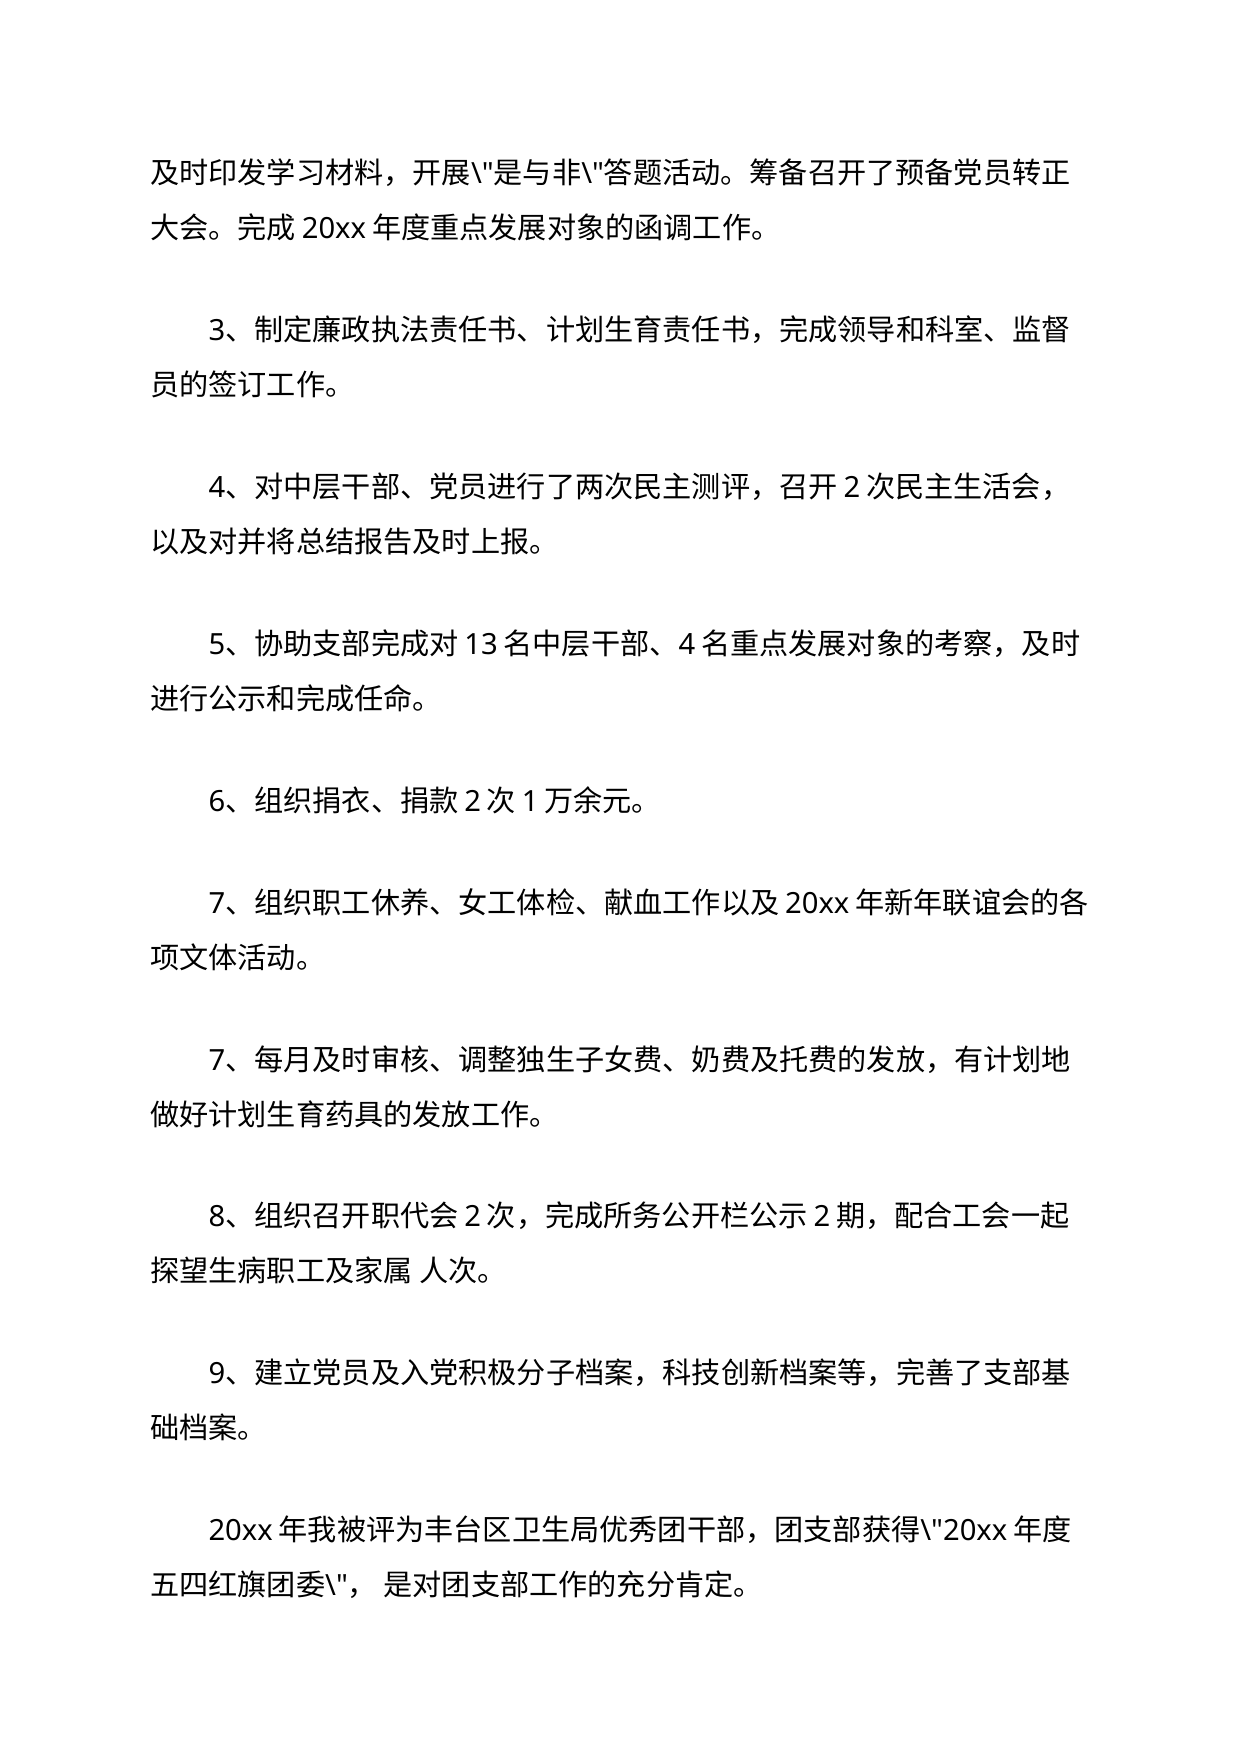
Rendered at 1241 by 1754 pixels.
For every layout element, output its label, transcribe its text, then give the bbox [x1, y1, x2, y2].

text 5、协助支部完成对13名中层干部、4名重点发展对象的考察，及时进行公示和完成任命。 [150, 621, 1090, 718]
text 20xx年我被评为丰台区卫生局优秀团干部，团支部获得\"20xx年度五四红旗团委\"， 是对团支部工作的充分肯定。 [150, 1506, 1090, 1604]
text 3、制定廉政执法责任书、计划生育责任书，完成领导和科室、监督员的签订工作。 [150, 307, 1090, 404]
text 9、建立党员及入党积极分子档案，科技创新档案等，完善了支部基础档案。 [150, 1349, 1090, 1447]
text 7、每月及时审核、调整独生子女费、奶费及托费的发放，有计划地做好计划生育药具的发放工作。 [150, 1036, 1090, 1133]
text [150, 150, 1090, 247]
text 8、组织召开职代会2次，完成所务公开栏公示2期，配合工会一起探望生病职工及家属 人次。 [150, 1193, 1090, 1290]
text 6、组织捐衣、捐款2次1万余元。 [150, 777, 1090, 820]
text 4、对中层干部、党员进行了两次民主测评，召开2次民主生活会，以及对并将总结报告及时上报。 [150, 464, 1090, 561]
text 7、组织职工休养、女工体检、献血工作以及20xx年新年联谊会的各项文体活动。 [150, 879, 1090, 977]
